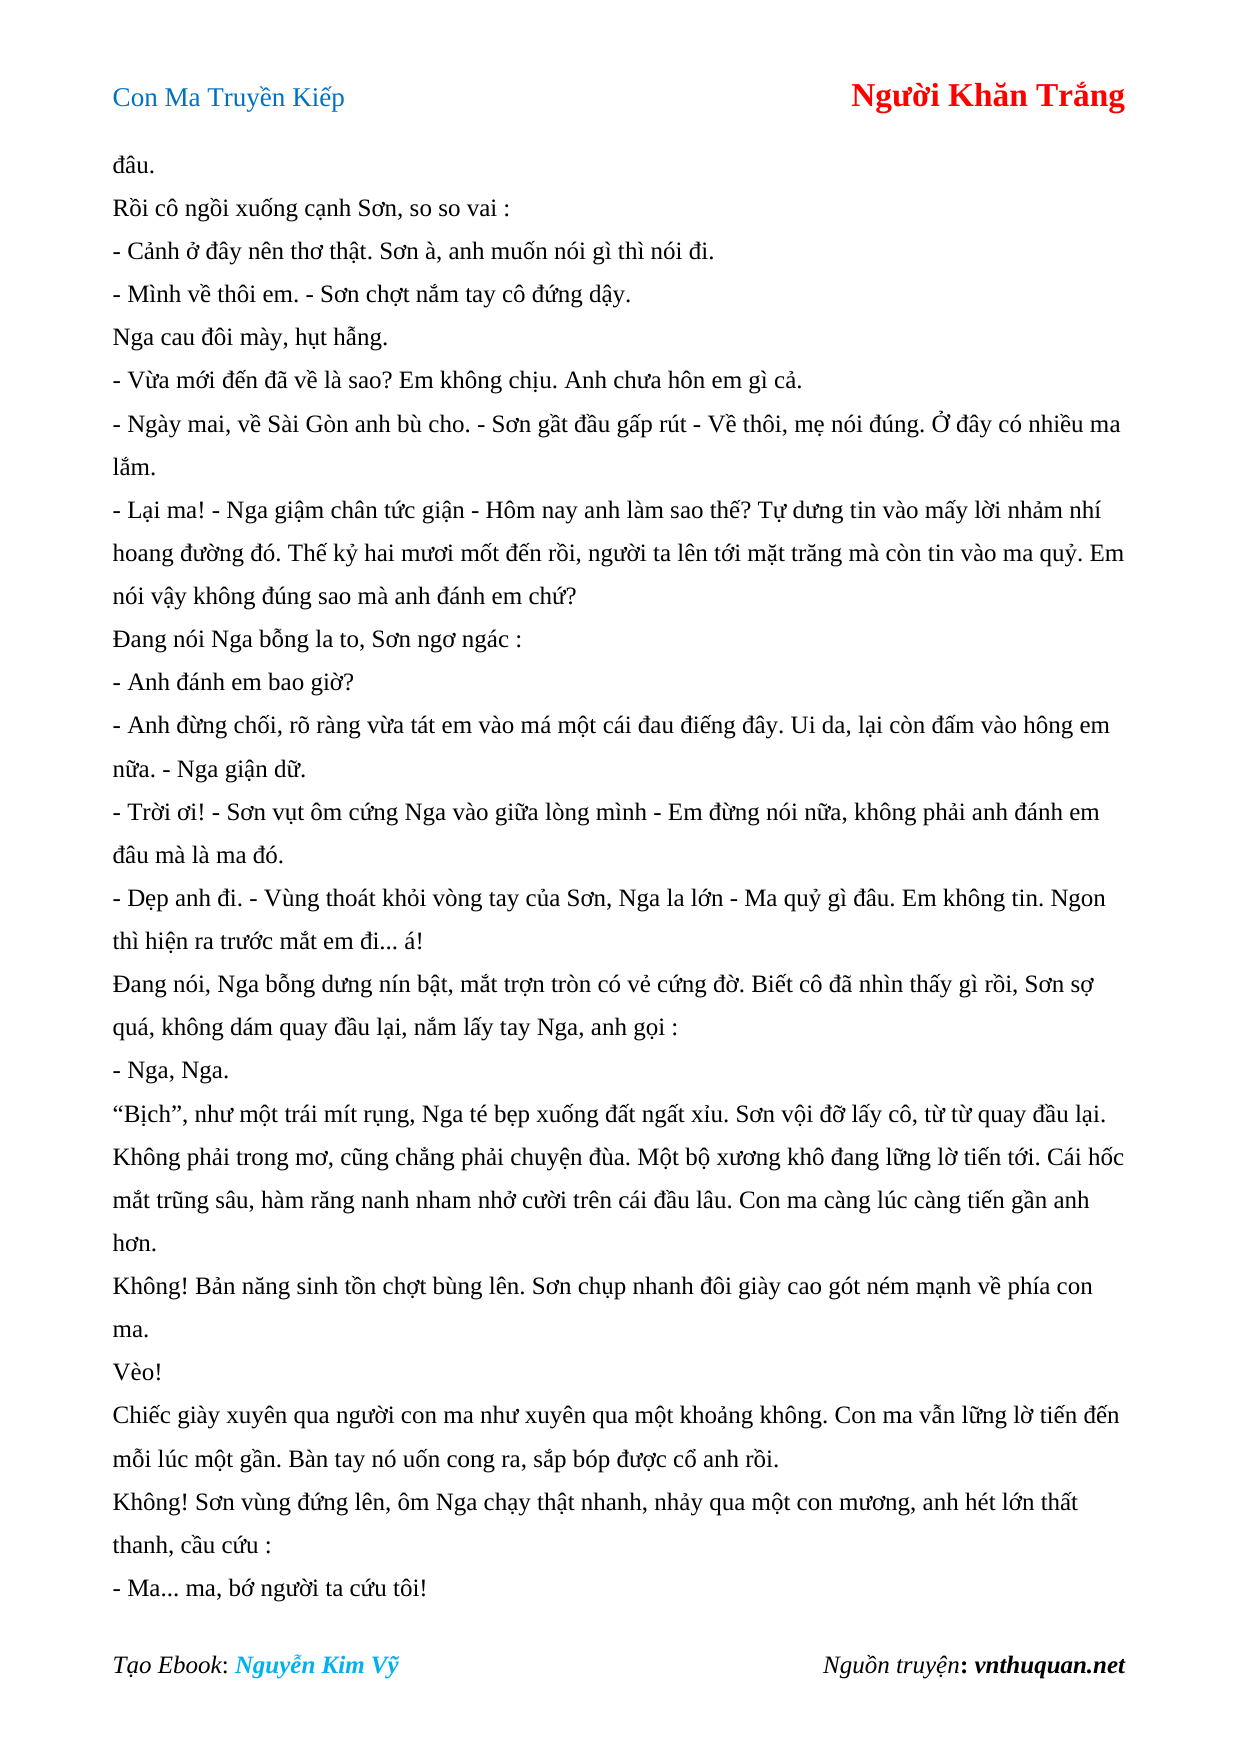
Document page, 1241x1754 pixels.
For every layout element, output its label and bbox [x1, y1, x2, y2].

text [112, 150, 1128, 1602]
